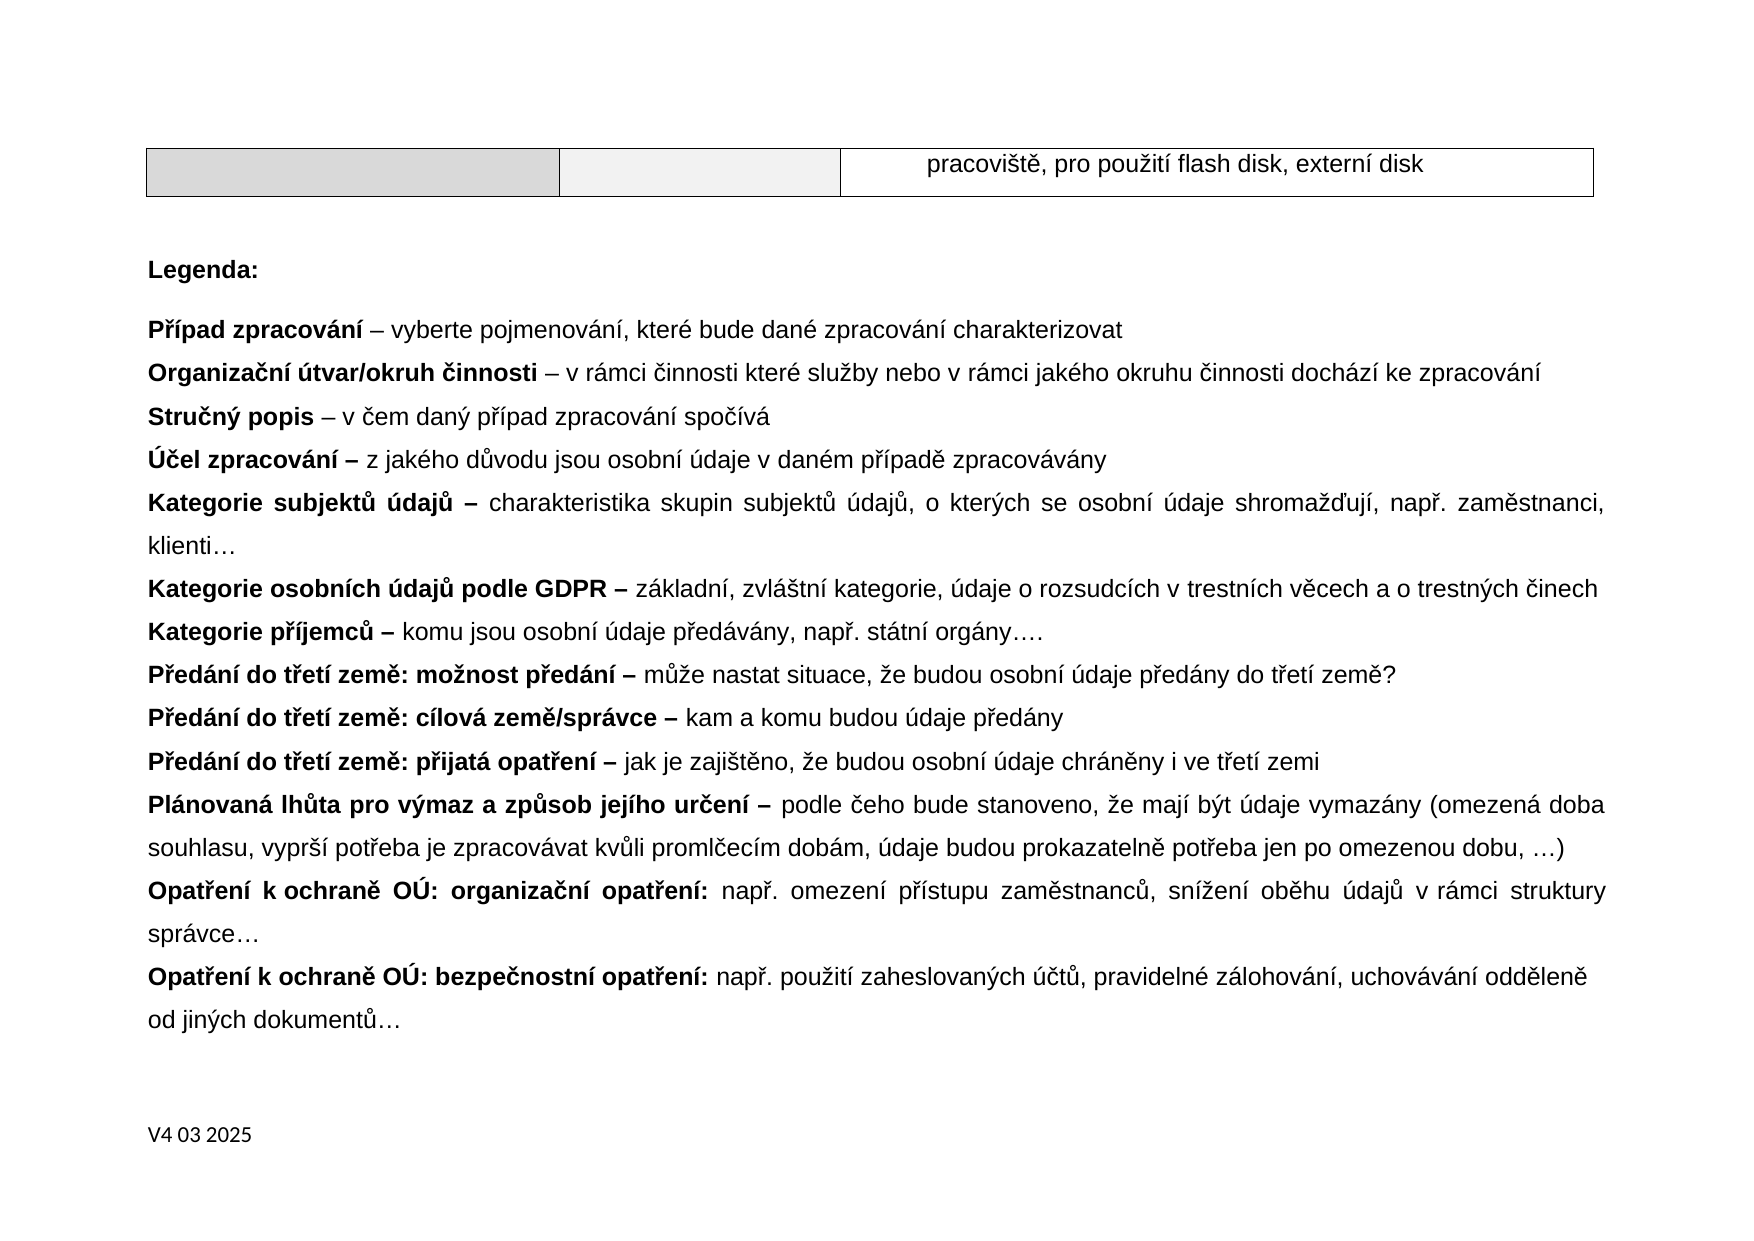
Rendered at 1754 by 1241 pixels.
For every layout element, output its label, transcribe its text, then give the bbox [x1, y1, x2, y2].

text Kategorie příjemců – komu jsou osobní údaje předávány, např. státní orgány…. [148, 617, 1606, 646]
text Opatření k ochraně OÚ: organizační opatření: např. omezení přístupu zaměstnanců, snížení oběhu údajů v rámci struktury správce… [148, 876, 1606, 948]
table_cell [841, 149, 1593, 196]
text Předání do třetí země: přijatá opatření – jak je zajištěno, že budou osobní údaje chráněny i ve třetí zemi [148, 746, 1606, 775]
text Případ zpracování – vyberte pojmenování, které bude dané zpracování charakterizovat [148, 315, 1606, 344]
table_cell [560, 149, 840, 196]
text Opatření k ochraně OÚ: bezpečnostní opatření: např. použití zaheslovaných účtů, pravidelné zálohování, uchovávání odděleně od jiných dokumentů… [148, 962, 1606, 1034]
text Kategorie subjektů údajů – charakteristika skupin subjektů údajů, o kterých se osobní údaje shromažďují, např. zaměstnanci, klienti… [148, 488, 1606, 559]
text Předání do třetí země: cílová země/správce – kam a komu budou údaje předány [148, 703, 1606, 732]
text Legenda: [148, 255, 1606, 284]
text Kategorie osobních údajů podle GDPR – základní, zvláštní kategorie, údaje o rozsudcích v trestních věcech a o trestných činech [148, 574, 1606, 603]
text Stručný popis – v čem daný případ zpracování spočívá [148, 401, 1606, 430]
text Organizační útvar/okruh činnosti – v rámci činnosti které služby nebo v rámci jakého okruhu činnosti dochází ke zpracování [148, 358, 1606, 387]
text Plánovaná lhůta pro výmaz a způsob jejího určení – podle čeho bude stanoveno, že mají být údaje vymazány (omezená doba souhlasu, vyprší potřeba je zpracovávat kvůli promlčecím dobám, údaje budou prokazatelně potřeba jen po omezenou dobu, …) [148, 789, 1606, 861]
text Předání do třetí země: možnost předání – může nastat situace, že budou osobní údaje předány do třetí země? [148, 660, 1606, 689]
text Účel zpracování – z jakého důvodu jsou osobní údaje v daném případě zpracovávány [148, 444, 1606, 473]
